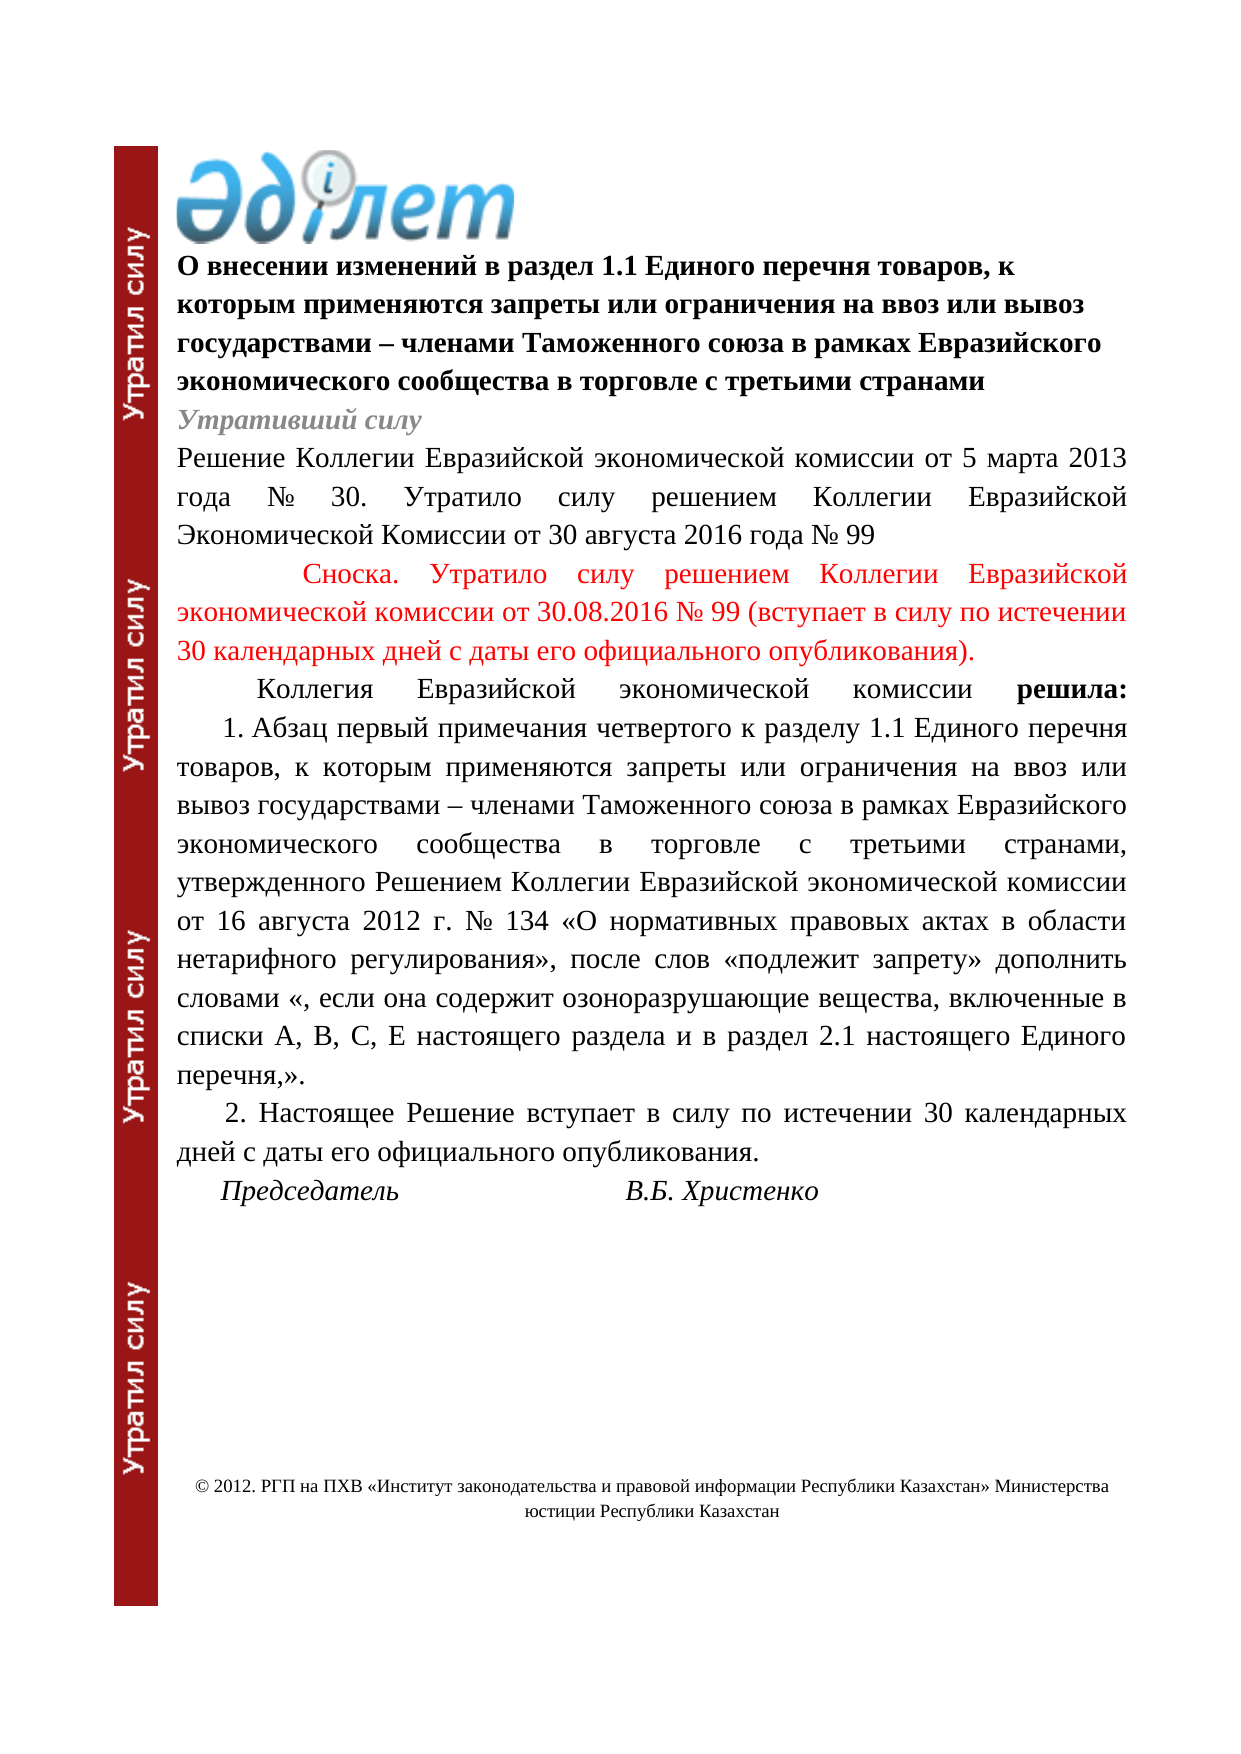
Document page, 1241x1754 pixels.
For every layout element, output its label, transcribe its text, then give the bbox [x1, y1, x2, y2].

picture [176, 150, 515, 244]
picture [114, 1206, 158, 1475]
picture [114, 435, 158, 440]
picture [114, 397, 158, 402]
picture [114, 551, 158, 556]
text О внесении изменений в раздел 1.1 Единого перечня товаров, к которым применяются запреты или ограничения на ввоз или вывоз государствами – членами Таможенного союза в рамках Евразийского экономического сообщества в торговле с третьими странами [112, 248, 1128, 397]
picture [114, 146, 158, 248]
picture [114, 1168, 158, 1173]
text Решение Коллегии Евразийской экономической комиссии от 5 марта 2013 года № 30. Утратило силу решением Коллегии Евразийской Экономической Комиссии от 30 августа 2016 года № 99 [112, 440, 1128, 551]
text Утративший силу [112, 402, 1128, 435]
text © 2012. РГП на ПХВ «Институт законодательства и правовой информации Республики Казахстан» Министерства юстиции Республики Казахстан [112, 1475, 1128, 1521]
picture [114, 1521, 158, 1606]
picture [114, 667, 158, 672]
text Сноска. Утратило силу решением Коллегии Евразийской экономической комиссии от 30.08.2016 № 99 (вступает в силу по истечении 30 календарных дней с даты его официального опубликования). [112, 556, 1128, 667]
text Председатель В.Б. Христенко [112, 1173, 1128, 1206]
text Коллегия Евразийской экономической комиссии решила: 1. Абзац первый примечания четвертого к разделу 1.1 Единого перечня товаров, к которым применяются запреты или ограничения на ввоз или вывоз государствами – членами Таможенного союза в рамках Евразийского экономического сообщества в торговле с третьими странами, утвержденного Решением Коллегии Евразийской экономической комиссии от 16 августа 2012 г. № 134 «О нормативных правовых актах в области нетарифного регулирования», после слов «подлежит запрету» дополнить словами «, если она содержит озоноразрушающие вещества, включенные в списки A, B, C, E настоящего раздела и в раздел 2.1 настоящего Единого перечня,». 2. Настоящее Решение вступает в силу по истечении 30 календарных дней с даты его официального опубликования. [112, 672, 1128, 1168]
